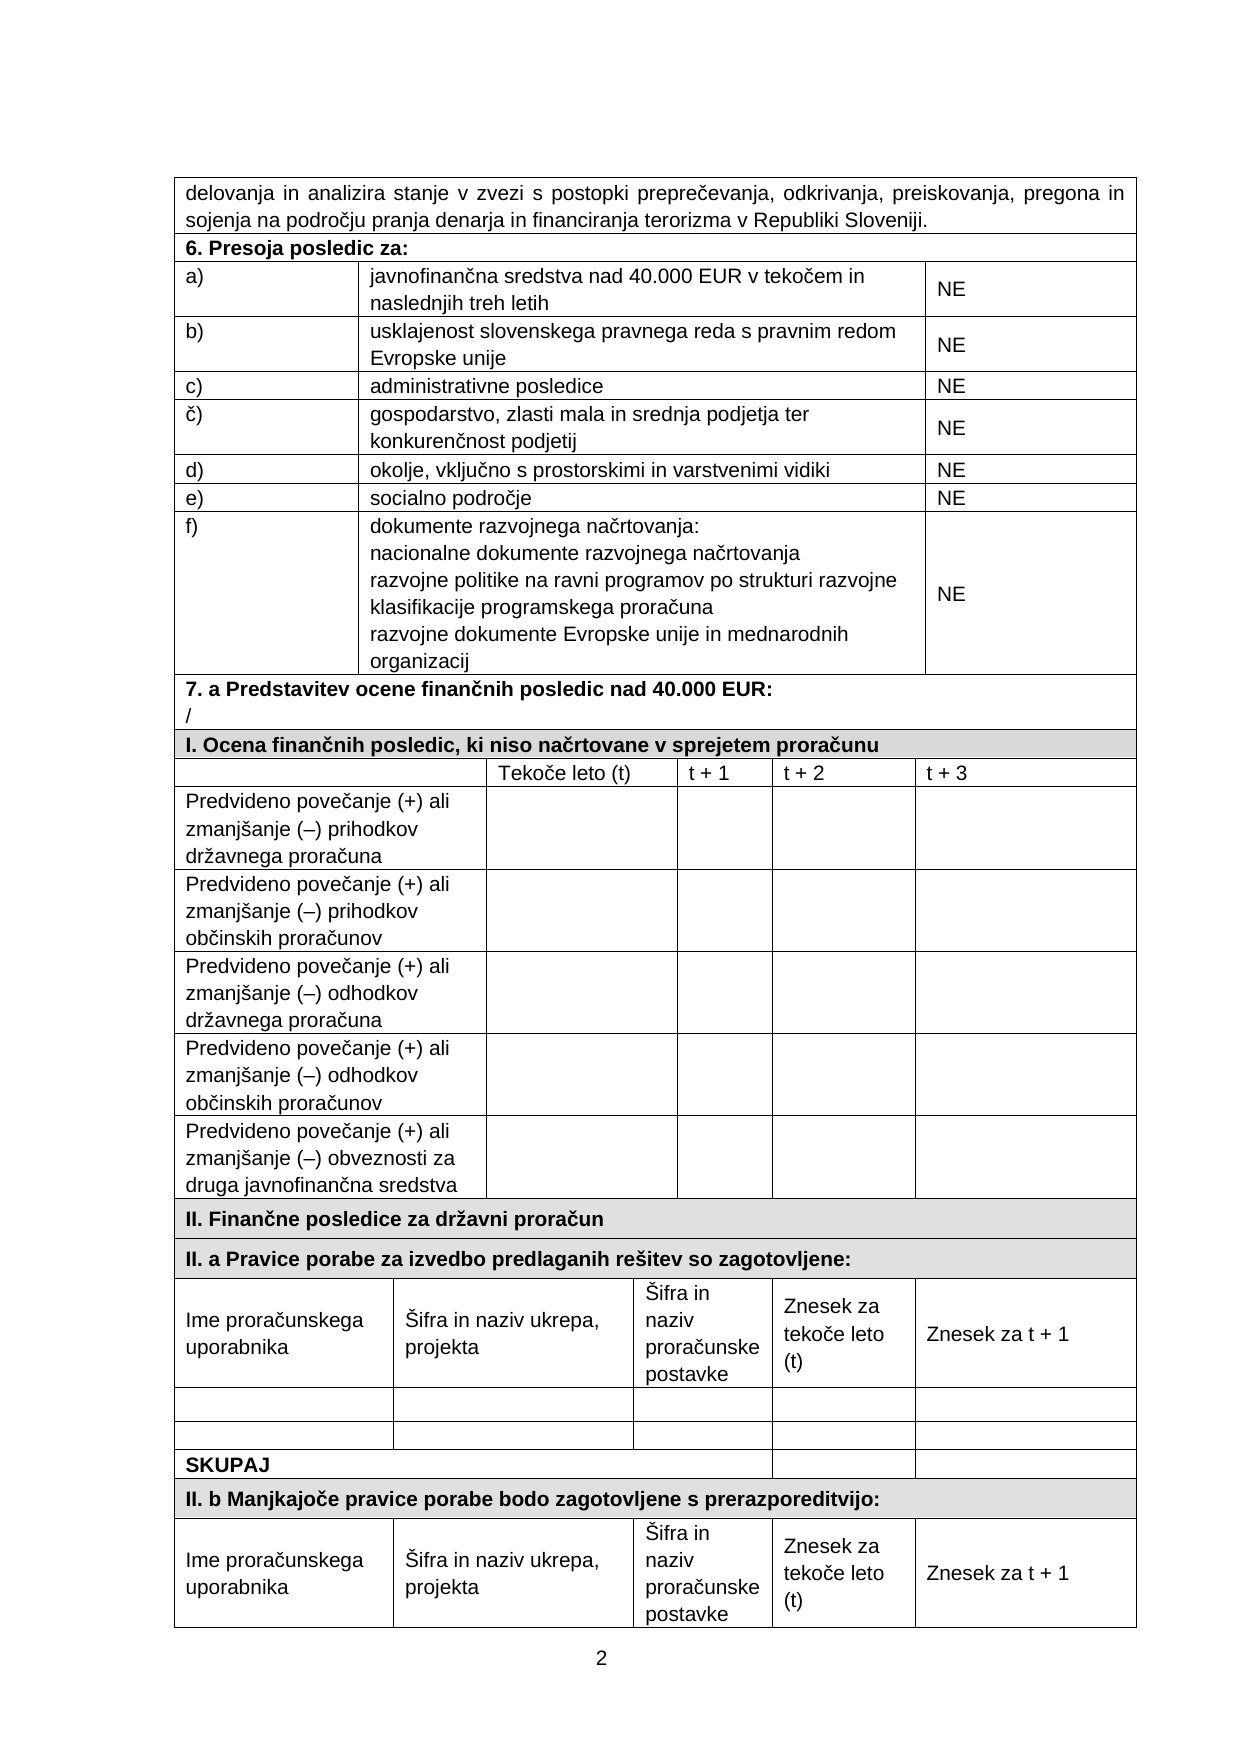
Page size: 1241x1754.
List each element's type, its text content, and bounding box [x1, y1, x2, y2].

table_cell Šifra in naziv proračunske postavke [634, 1279, 772, 1387]
table_cell II. a Pravice porabe za izvedbo predlaganih rešitev so zagotovljene: [175, 1239, 1136, 1278]
table_cell [634, 1388, 772, 1421]
table_cell [773, 952, 915, 1033]
table_cell [916, 870, 1136, 951]
table_cell usklajenost slovenskega pravnega reda s pravnim redom Evropske unije [359, 317, 925, 371]
table_cell [773, 1422, 915, 1449]
table_cell Predvideno povečanje (+) ali zmanjšanje (–) obveznosti za druga javnofinančna sredstva [175, 1116, 486, 1198]
table_cell NE [926, 400, 1136, 454]
table_cell t + 3 [916, 759, 1136, 786]
table_cell [678, 1034, 772, 1115]
table_cell b) [175, 317, 358, 371]
table_cell [773, 1116, 915, 1198]
table_cell okolje, vključno s prostorskimi in varstvenimi vidiki [359, 455, 925, 482]
table_cell [394, 1388, 633, 1421]
table_cell [487, 787, 677, 868]
table_cell 6. Presoja posledic za: [175, 234, 1136, 261]
table_cell NE [926, 372, 1136, 399]
table_cell [678, 870, 772, 951]
table_cell [916, 952, 1136, 1033]
table_cell gospodarstvo, zlasti mala in srednja podjetja ter konkurenčnost podjetij [359, 400, 925, 454]
table_cell [916, 1422, 1136, 1449]
table_cell [487, 870, 677, 951]
table_cell NE [926, 512, 1136, 674]
table_cell [773, 1450, 915, 1477]
table_cell Znesek za t + 1 [916, 1279, 1136, 1387]
table_cell d) [175, 455, 358, 482]
table_cell [773, 1034, 915, 1115]
table_cell administrativne posledice [359, 372, 925, 399]
table_cell NE [926, 317, 1136, 371]
table_cell Predvideno povečanje (+) ali zmanjšanje (–) odhodkov državnega proračuna [175, 952, 486, 1033]
table_cell [678, 1116, 772, 1198]
table_cell Šifra in naziv proračunske postavke [634, 1519, 772, 1627]
table_cell t + 1 [678, 759, 772, 786]
table_cell NE [926, 455, 1136, 482]
table_cell Znesek za tekoče leto (t) [773, 1279, 915, 1387]
table_cell [678, 952, 772, 1033]
table_cell [487, 1116, 677, 1198]
table_cell Predvideno povečanje (+) ali zmanjšanje (–) odhodkov občinskih proračunov [175, 1034, 486, 1115]
table_cell a) [175, 262, 358, 316]
table_cell f) [175, 512, 358, 674]
table_cell Znesek za t + 1 [916, 1519, 1136, 1627]
table_cell [634, 1422, 772, 1449]
table_cell [773, 787, 915, 868]
table_cell Predvideno povečanje (+) ali zmanjšanje (–) prihodkov državnega proračuna [175, 787, 486, 868]
table_cell Tekoče leto (t) [487, 759, 677, 786]
table_cell [175, 759, 486, 786]
table_cell [916, 1116, 1136, 1198]
table_cell Šifra in naziv ukrepa, projekta [394, 1279, 633, 1387]
table_cell dokumente razvojnega načrtovanja: nacionalne dokumente razvojnega načrtovanja razvojne politike na ravni programov po strukturi razvojne klasifikacije programskega proračuna razvojne dokumente Evropske unije in mednarodnih organizacij [359, 512, 925, 674]
table_cell Šifra in naziv ukrepa, projekta [394, 1519, 633, 1627]
table_cell [916, 1034, 1136, 1115]
table_cell Ime proračunskega uporabnika [175, 1519, 393, 1627]
table_cell t + 2 [773, 759, 915, 786]
table_cell [773, 870, 915, 951]
table_cell II. Finančne posledice za državni proračun [175, 1199, 1136, 1238]
table_cell II. b Manjkajoče pravice porabe bodo zagotovljene s prerazporeditvijo: [175, 1479, 1136, 1517]
table_cell [394, 1422, 633, 1449]
table_cell [916, 1388, 1136, 1421]
table_cell Predvideno povečanje (+) ali zmanjšanje (–) prihodkov občinskih proračunov [175, 870, 486, 951]
table_cell [678, 787, 772, 868]
table_cell NE [926, 262, 1136, 316]
table_cell [773, 1388, 915, 1421]
table_cell [175, 1422, 393, 1449]
table_cell NE [926, 484, 1136, 511]
table_cell 7. a Predstavitev ocene finančnih posledic nad 40.000 EUR: / [175, 675, 1136, 729]
table_cell Ime proračunskega uporabnika [175, 1279, 393, 1387]
table_cell I. Ocena finančnih posledic, ki niso načrtovane v sprejetem proračunu [175, 730, 1136, 757]
table_cell socialno področje [359, 484, 925, 511]
table_cell [916, 1450, 1136, 1477]
table_cell č) [175, 400, 358, 454]
table_cell [487, 1034, 677, 1115]
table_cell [175, 178, 1136, 232]
table_cell e) [175, 484, 358, 511]
table_cell [175, 1388, 393, 1421]
table_cell c) [175, 372, 358, 399]
table_cell [916, 787, 1136, 868]
table_cell Znesek za tekoče leto (t) [773, 1519, 915, 1627]
table_cell SKUPAJ [175, 1450, 772, 1477]
table_cell javnofinančna sredstva nad 40.000 EUR v tekočem in naslednjih treh letih [359, 262, 925, 316]
table_cell [487, 952, 677, 1033]
